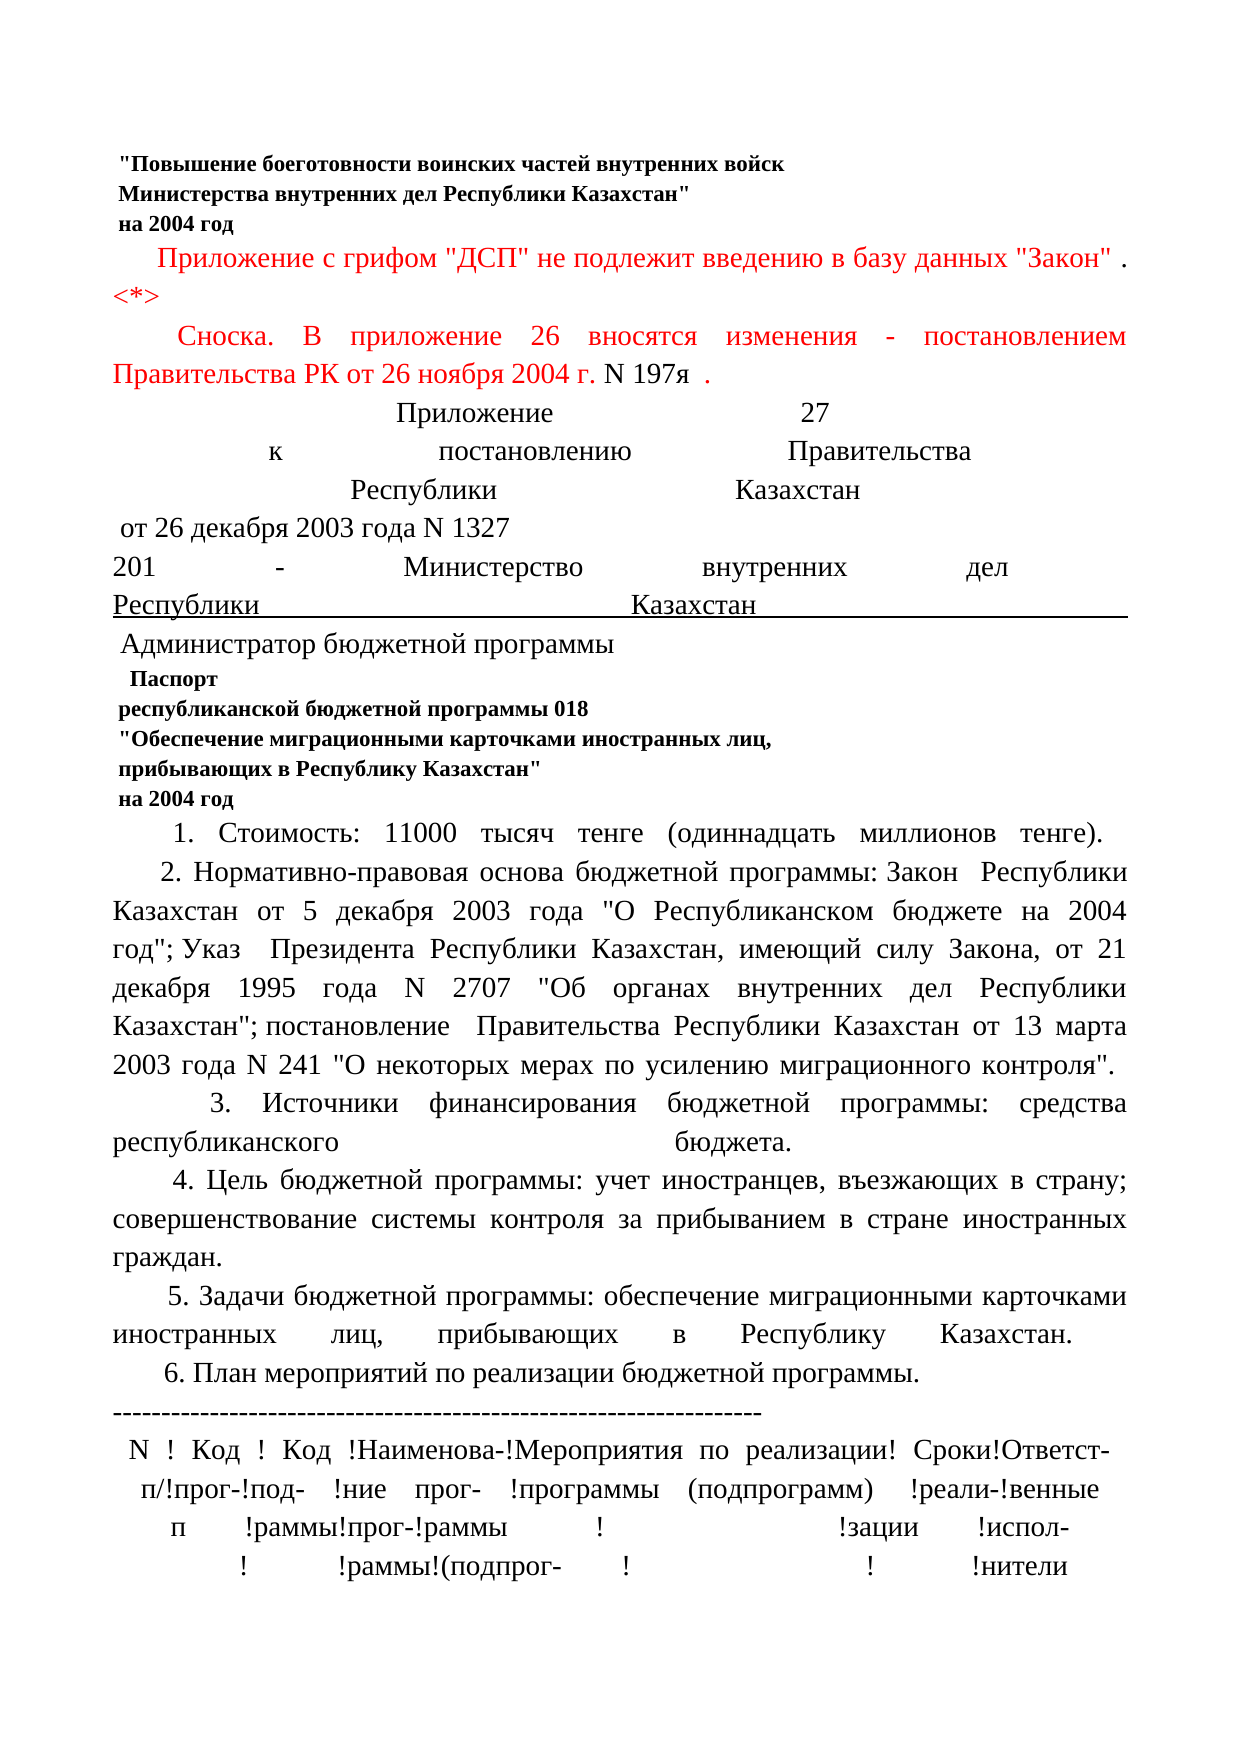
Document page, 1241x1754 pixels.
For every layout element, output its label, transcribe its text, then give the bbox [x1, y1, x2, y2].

text Приложение 27 к постановлению Правительства Республики Казахстан от 26 декабря 2003 года N 1327 [112, 395, 1128, 544]
text 201 - Министерство внутренних дел Республики Казахстан Администратор бюджетной программы [112, 549, 1128, 616]
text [112, 1394, 1128, 1581]
text 201 - Министерство внутренних дел Республики Казахстан Администратор бюджетной программы [112, 617, 1128, 659]
text Паспорт республиканской бюджетной программы 018 "Обеспечение миграционными карточками иностранных лиц, прибывающих в Республику Казахстан" на 2004 год [112, 664, 1128, 812]
text 1. Стоимость: 11000 тысяч тенге (одиннадцать миллионов тенге). 2. Нормативно-правовая основа бюджетной программы: Закон Республики Казахстан от 5 декабря 2003 года "О Республиканском бюджете на 2004 год"; Указ Президента Республики Казахстан, имеющий силу Закона, от 21 декабря 1995 года N 2707 "Об органах внутренних дел Республики Казахстан"; постановление Правительства Республики Казахстан от 13 марта 2003 года N 241 "О некоторых мерах по усилению миграционного контроля". 3. Источники финансирования бюджетной программы: средства республиканского бюджета. 4. Цель бюджетной программы: учет иностранцев, въезжающих в страну; совершенствование системы контроля за прибыванием в стране иностранных граждан. 5. Задачи бюджетной программы: обеспечение миграционными карточками иностранных лиц, прибывающих в Республику Казахстан. 6. План мероприятий по реализации бюджетной программы. [112, 816, 1128, 1389]
text Приложение с грифом "ДСП" не подлежит введению в базу данных "Закон" . <*> Сноска. В приложение 26 вносятся изменения - постановлением Правительства РК от 26 ноября 2004 г. N 197я . [112, 241, 1128, 390]
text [112, 150, 1128, 237]
